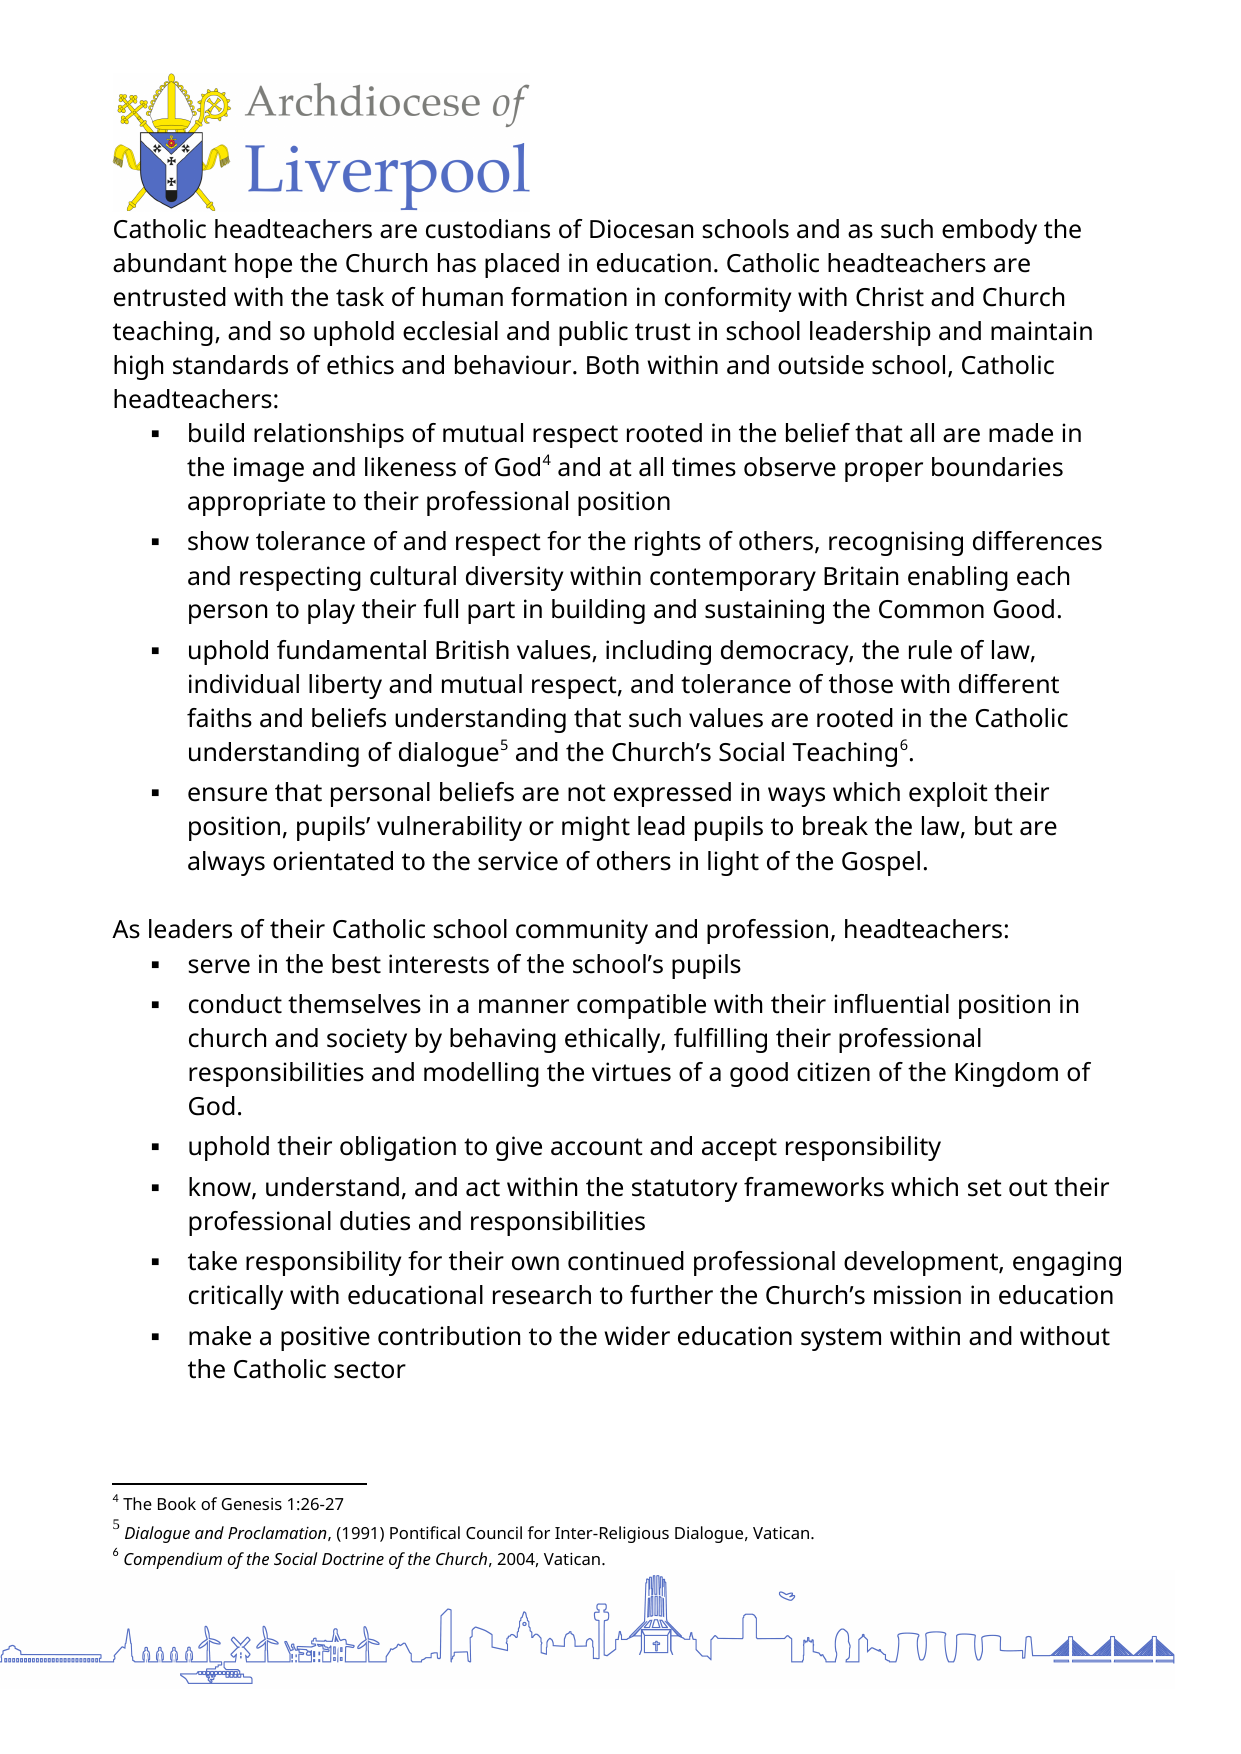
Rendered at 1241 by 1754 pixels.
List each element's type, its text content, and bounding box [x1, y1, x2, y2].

list make a positive contribution to the wider education system within and without the Catholic sector [150, 1318, 1128, 1386]
picture [0, 1570, 1176, 1689]
text Catholic headteachers are custodians of Diocesan schools and as such embody the abundant hope the Church has placed in education. Catholic headteachers are entrusted with the task of human formation in conformity with Christ and Church teaching, and so uphold ecclesial and public trust in school leadership and maintain high standards of ethics and behaviour. Both within and outside school, Catholic headteachers: [112, 211, 1128, 416]
list know, understand, and act within the statutory frameworks which set out their professional duties and responsibilities [150, 1169, 1128, 1237]
list uphold their obligation to give account and accept responsibility [150, 1129, 1128, 1163]
list serve in the best interests of the school’s pupils [150, 946, 1128, 980]
list build relationships of mutual respect rooted in the belief that all are made in the image and likeness of God and at all times observe proper boundaries appropriate to their professional position [150, 416, 1128, 518]
picture [112, 73, 531, 212]
list conduct themselves in a manner compatible with their influential position in church and society by behaving ethically, fulfilling their professional responsibilities and modelling the virtues of a good citizen of the Kingdom of God. [150, 987, 1128, 1123]
list take responsibility for their own continued professional development, engaging critically with educational research to further the Church’s mission in education [150, 1244, 1128, 1312]
list uphold fundamental British values, including democracy, the rule of law, individual liberty and mutual respect, and tolerance of those with different faiths and beliefs understanding that such values are rooted in the Catholic understanding of dialogue and the Church’s Social Teaching. [150, 632, 1128, 769]
list show tolerance of and respect for the rights of others, recognising differences and respecting cultural diversity within contemporary Britain enabling each person to play their full part in building and sustaining the Common Good. [150, 524, 1128, 626]
text As leaders of their Catholic school community and profession, headteachers: [112, 912, 1128, 946]
list ensure that personal beliefs are not expressed in ways which exploit their position, pupils’ vulnerability or might lead pupils to break the law, but are always orientated to the service of others in light of the Gospel. [150, 775, 1128, 906]
